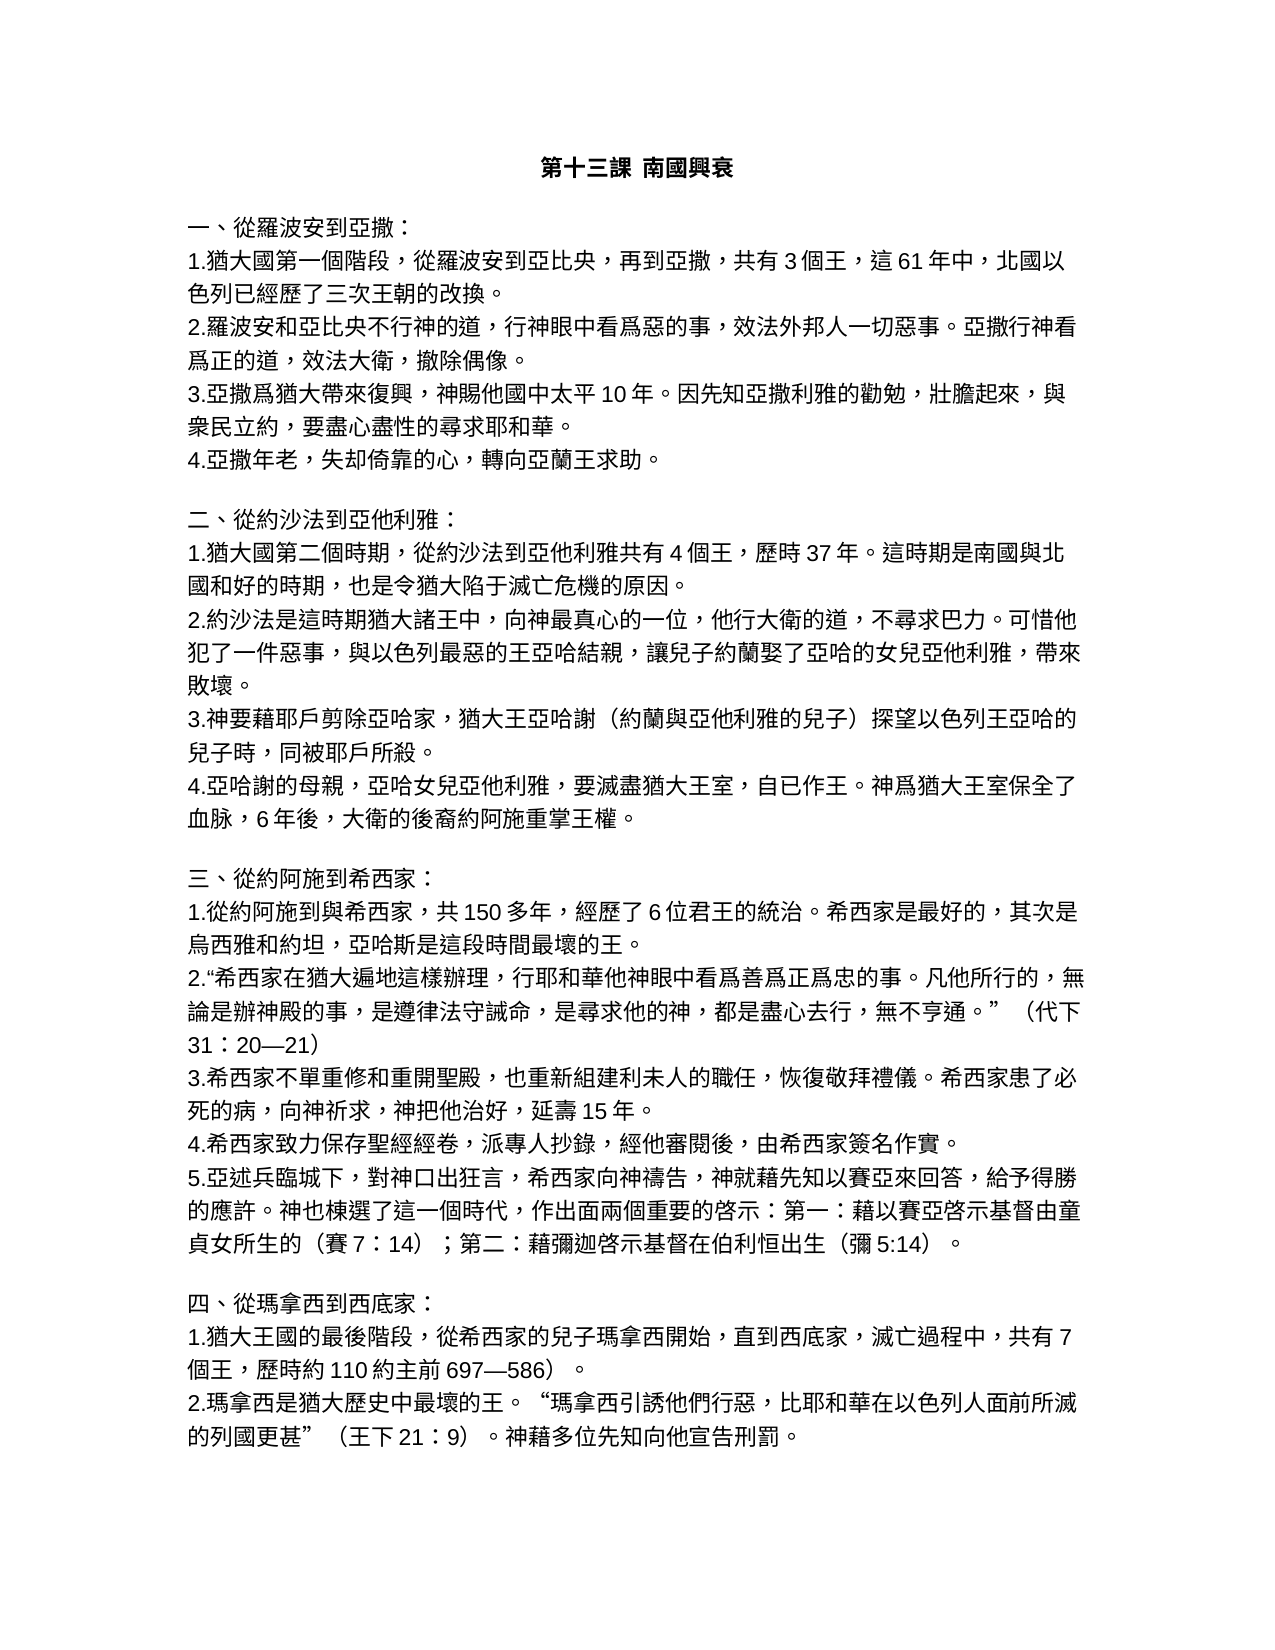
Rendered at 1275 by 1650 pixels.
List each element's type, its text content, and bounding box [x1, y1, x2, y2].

text 2.瑪拿西是猶大歷史中最壞的王。“瑪拿西引誘他們行惡，比耶和華在以色列人面前所滅的列國更甚”（王下21：9）。神藉多位先知向他宣告刑罰。 [187, 1385, 1087, 1452]
text 4.亞撒年老，失却倚靠的心，轉向亞蘭王求助。 [187, 442, 1087, 475]
text 4.希西家致力保存聖經經卷，派專人抄錄，經他審閱後，由希西家簽名作實。 [187, 1126, 1087, 1159]
text 2.“希西家在猶大遍地這樣辦理，行耶和華他神眼中看爲善爲正爲忠的事。凡他所行的，無論是辦神殿的事，是遵律法守誡命，是尋求他的神，都是盡心去行，無不亨通。”（代下31：20—21） [187, 960, 1087, 1060]
text 二、從約沙法到亞他利雅： [187, 502, 1087, 535]
text 四、從瑪拿西到西底家： [187, 1286, 1087, 1319]
text 第十三課 南國興衰 [187, 150, 1087, 183]
text 1.猶大國第二個時期，從約沙法到亞他利雅共有4個王，歷時37年。這時期是南國與北國和好的時期，也是令猶大陷于滅亡危機的原因。 [187, 535, 1087, 601]
text 三、從約阿施到希西家： [187, 860, 1087, 894]
text 3.神要藉耶戶剪除亞哈家，猶大王亞哈謝（約蘭與亞他利雅的兒子）探望以色列王亞哈的兒子時，同被耶戶所殺。 [187, 701, 1087, 768]
text 2.羅波安和亞比央不行神的道，行神眼中看爲惡的事，效法外邦人一切惡事。亞撒行神看爲正的道，效法大衛，撤除偶像。 [187, 309, 1087, 376]
text 一、從羅波安到亞撒： [187, 209, 1087, 243]
text 1.猶大國第一個階段，從羅波安到亞比央，再到亞撒，共有3個王，這61年中，北國以色列已經歷了三次王朝的改換。 [187, 243, 1087, 309]
text 5.亞述兵臨城下，對神口出狂言，希西家向神禱告，神就藉先知以賽亞來回答，給予得勝的應許。神也棟選了這一個時代，作出面兩個重要的啓示：第一：藉以賽亞啓示基督由童貞女所生的（賽7：14）；第二：藉彌迦啓示基督在伯利恒出生（彌5:14）。 [187, 1159, 1087, 1259]
text 2.約沙法是這時期猶大諸王中，向神最真心的一位，他行大衛的道，不尋求巴力。可惜他犯了一件惡事，與以色列最惡的王亞哈結親，讓兒子約蘭娶了亞哈的女兒亞他利雅，帶來敗壞。 [187, 601, 1087, 701]
text 3.希西家不單重修和重開聖殿，也重新組建利未人的職任，恢復敬拜禮儀。希西家患了必死的病，向神祈求，神把他治好，延壽15年。 [187, 1060, 1087, 1126]
text 1.猶大王國的最後階段，從希西家的兒子瑪拿西開始，直到西底家，滅亡過程中，共有7個王，歷時約110約主前697—586）。 [187, 1319, 1087, 1385]
text 3.亞撒爲猶大帶來復興，神賜他國中太平10年。因先知亞撒利雅的勸勉，壯膽起來，與衆民立約，要盡心盡性的尋求耶和華。 [187, 376, 1087, 442]
text 1.從約阿施到與希西家，共150多年，經歷了6位君王的統治。希西家是最好的，其次是烏西雅和約坦，亞哈斯是這段時間最壞的王。 [187, 894, 1087, 960]
text 4.亞哈謝的母親，亞哈女兒亞他利雅，要滅盡猶大王室，自已作王。神爲猶大王室保全了血脉，6年後，大衛的後裔約阿施重掌王權。 [187, 768, 1087, 834]
